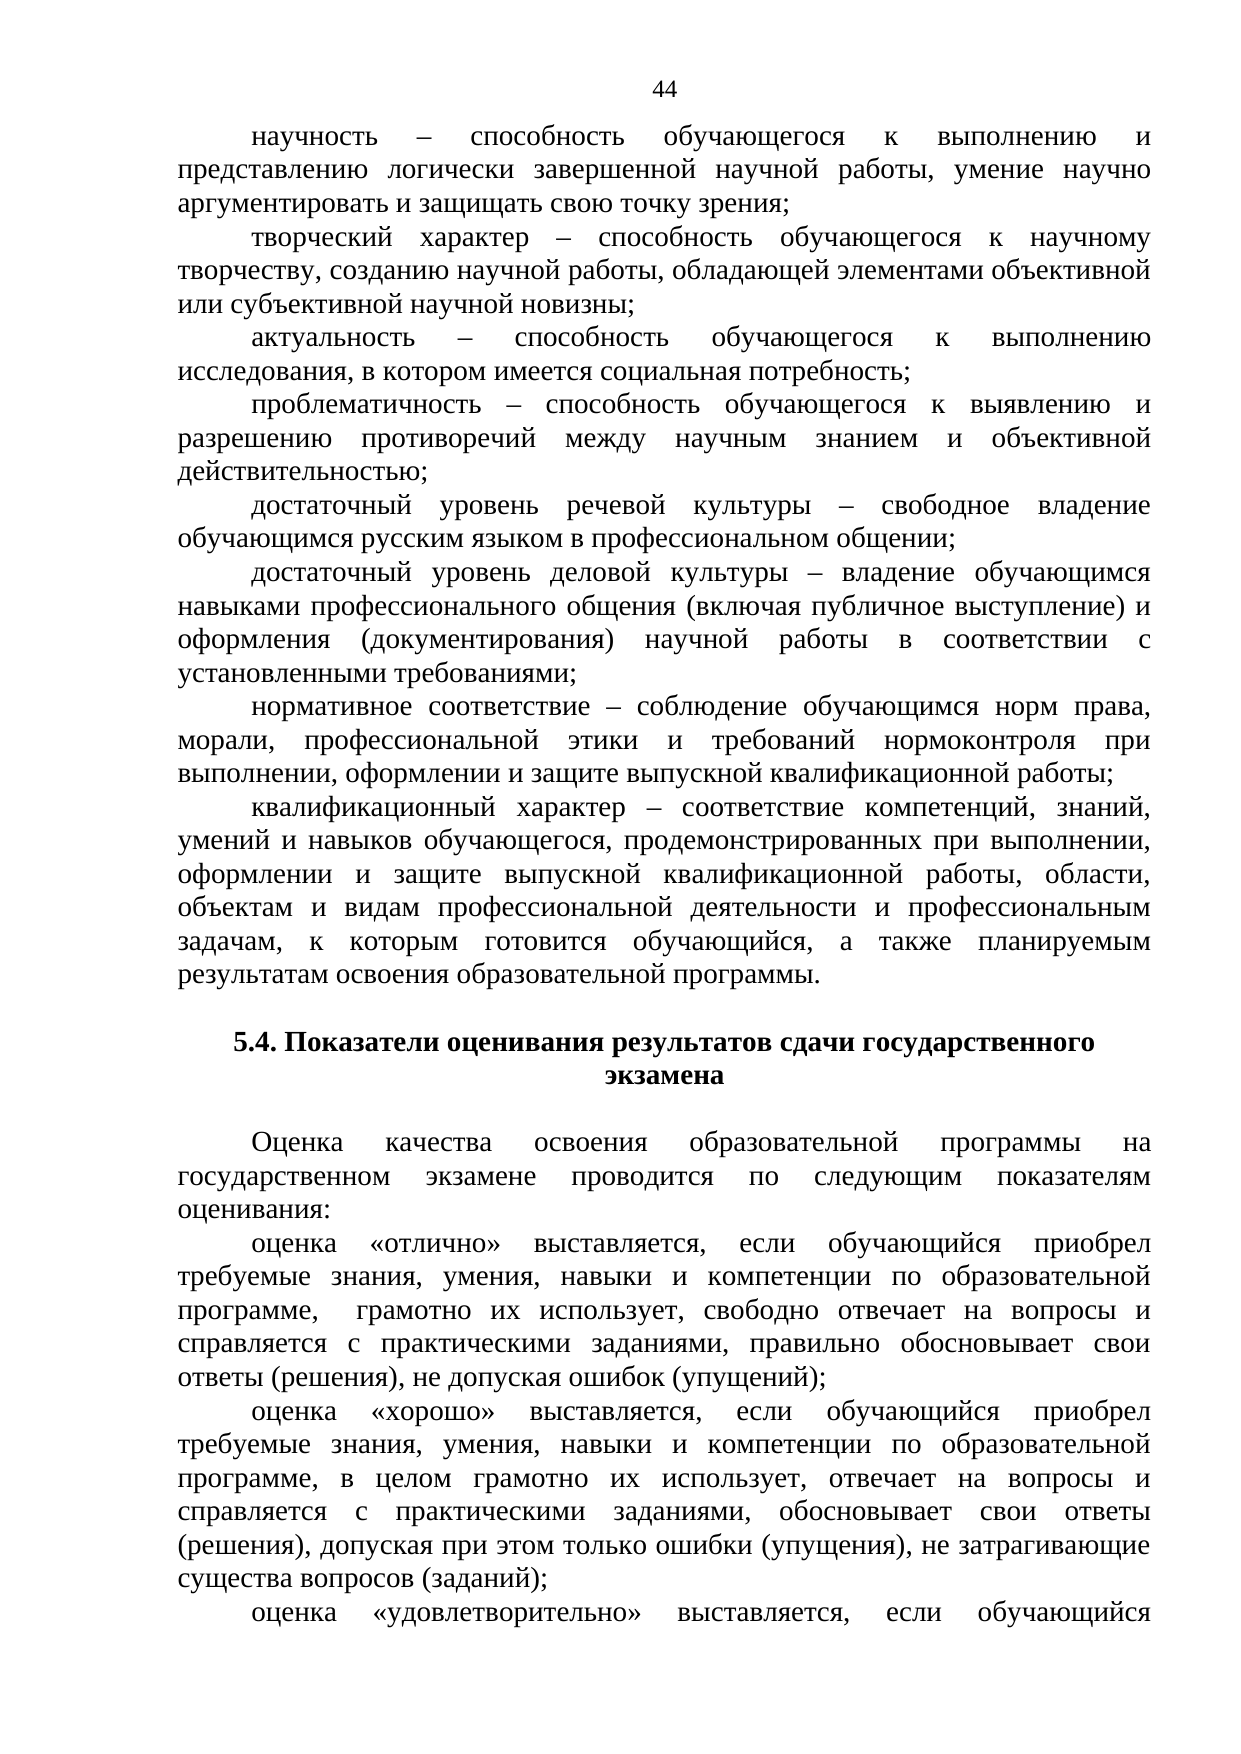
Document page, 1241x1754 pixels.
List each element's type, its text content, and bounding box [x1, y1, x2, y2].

text квалификационный характер – соответствие компетенций, знаний, умений и навыков обучающегося, продемонстрированных при выполнении, оформлении и защите выпускной квалификационной работы, области, объектам и видам профессиональной деятельности и профессиональным задачам, к которым готовится обучающийся, а также планируемым результатам освоения образовательной программы. [177, 789, 1152, 990]
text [177, 1594, 1152, 1627]
text актуальность – способность обучающегося к выполнению исследования, в котором имеется социальная потребность; [177, 319, 1152, 386]
text 5.4. Показатели оценивания результатов сдачи государственного экзамена [177, 1024, 1152, 1091]
text Оценка качества освоения образовательной программы на государственном экзамене проводится по следующим показателям оценивания: [177, 1124, 1152, 1225]
text достаточный уровень деловой культуры – владение обучающимся навыками профессионального общения (включая публичное выступление) и оформления (документирования) научной работы в соответствии с установленными требованиями; [177, 554, 1152, 688]
text оценка «хорошо» выставляется, если обучающийся приобрел требуемые знания, умения, навыки и компетенции по образовательной программе, в целом грамотно их использует, отвечает на вопросы и справляется с практическими заданиями, обосновывает свои ответы (решения), допуская при этом только ошибки (упущения), не затрагивающие существа вопросов (заданий); [177, 1393, 1152, 1594]
text оценка «отлично» выставляется, если обучающийся приобрел требуемые знания, умения, навыки и компетенции по образовательной программе, грамотно их использует, свободно отвечает на вопросы и справляется с практическими заданиями, правильно обосновывает свои ответы (решения), не допуская ошибок (упущений); [177, 1225, 1152, 1393]
text творческий характер – способность обучающегося к научному творчеству, созданию научной работы, обладающей элементами объективной или субъективной научной новизны; [177, 219, 1152, 319]
text научность – способность обучающегося к выполнению и представлению логически завершенной научной работы, умение научно аргументировать и защищать свою точку зрения; [177, 118, 1152, 219]
text достаточный уровень речевой культуры – свободное владение обучающимся русским языком в профессиональном общении; [177, 487, 1152, 554]
text проблематичность – способность обучающегося к выявлению и разрешению противоречий между научным знанием и объективной действительностью; [177, 386, 1152, 487]
text нормативное соответствие – соблюдение обучающимся норм права, морали, профессиональной этики и требований нормоконтроля при выполнении, оформлении и защите выпускной квалификационной работы; [177, 688, 1152, 789]
